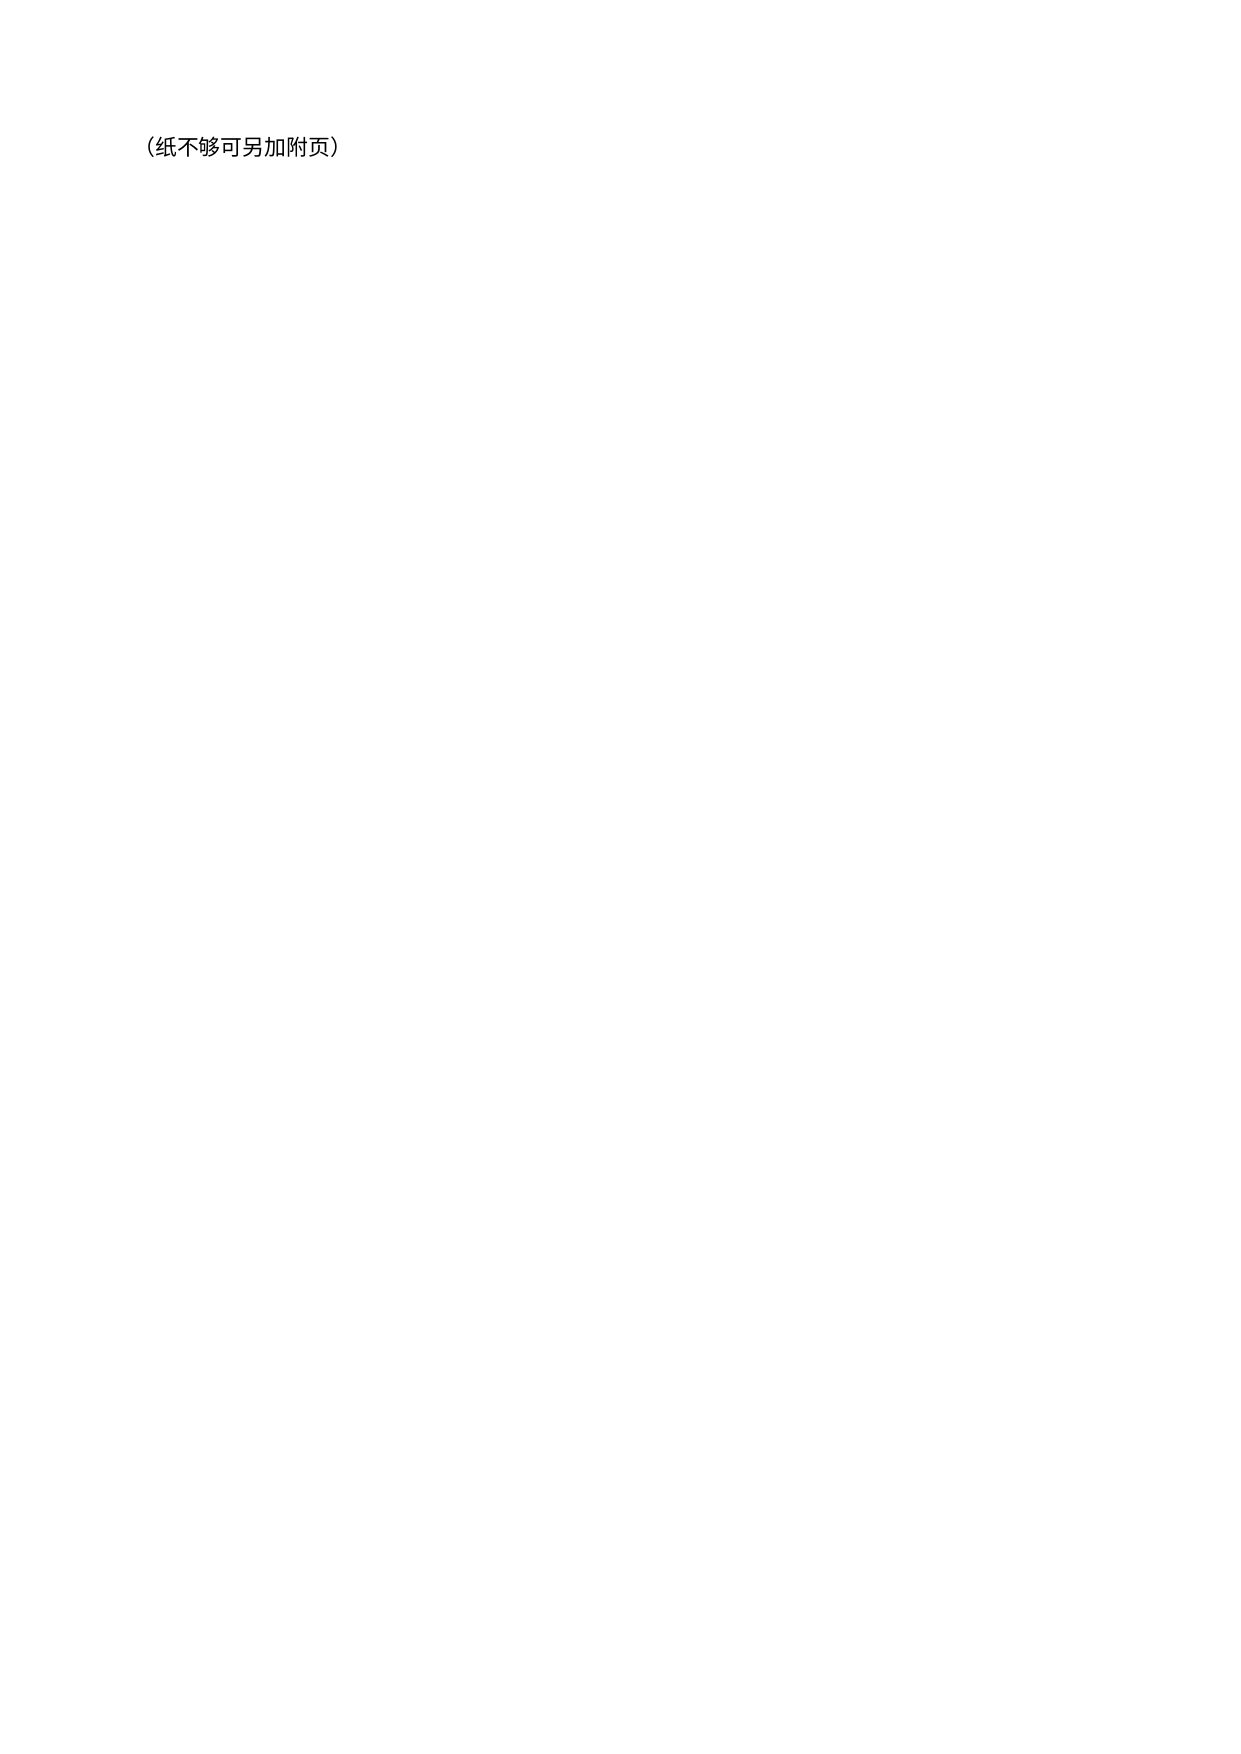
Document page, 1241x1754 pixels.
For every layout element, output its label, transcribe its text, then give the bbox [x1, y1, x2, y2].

text （纸不够可另加附页） [118, 129, 1122, 162]
